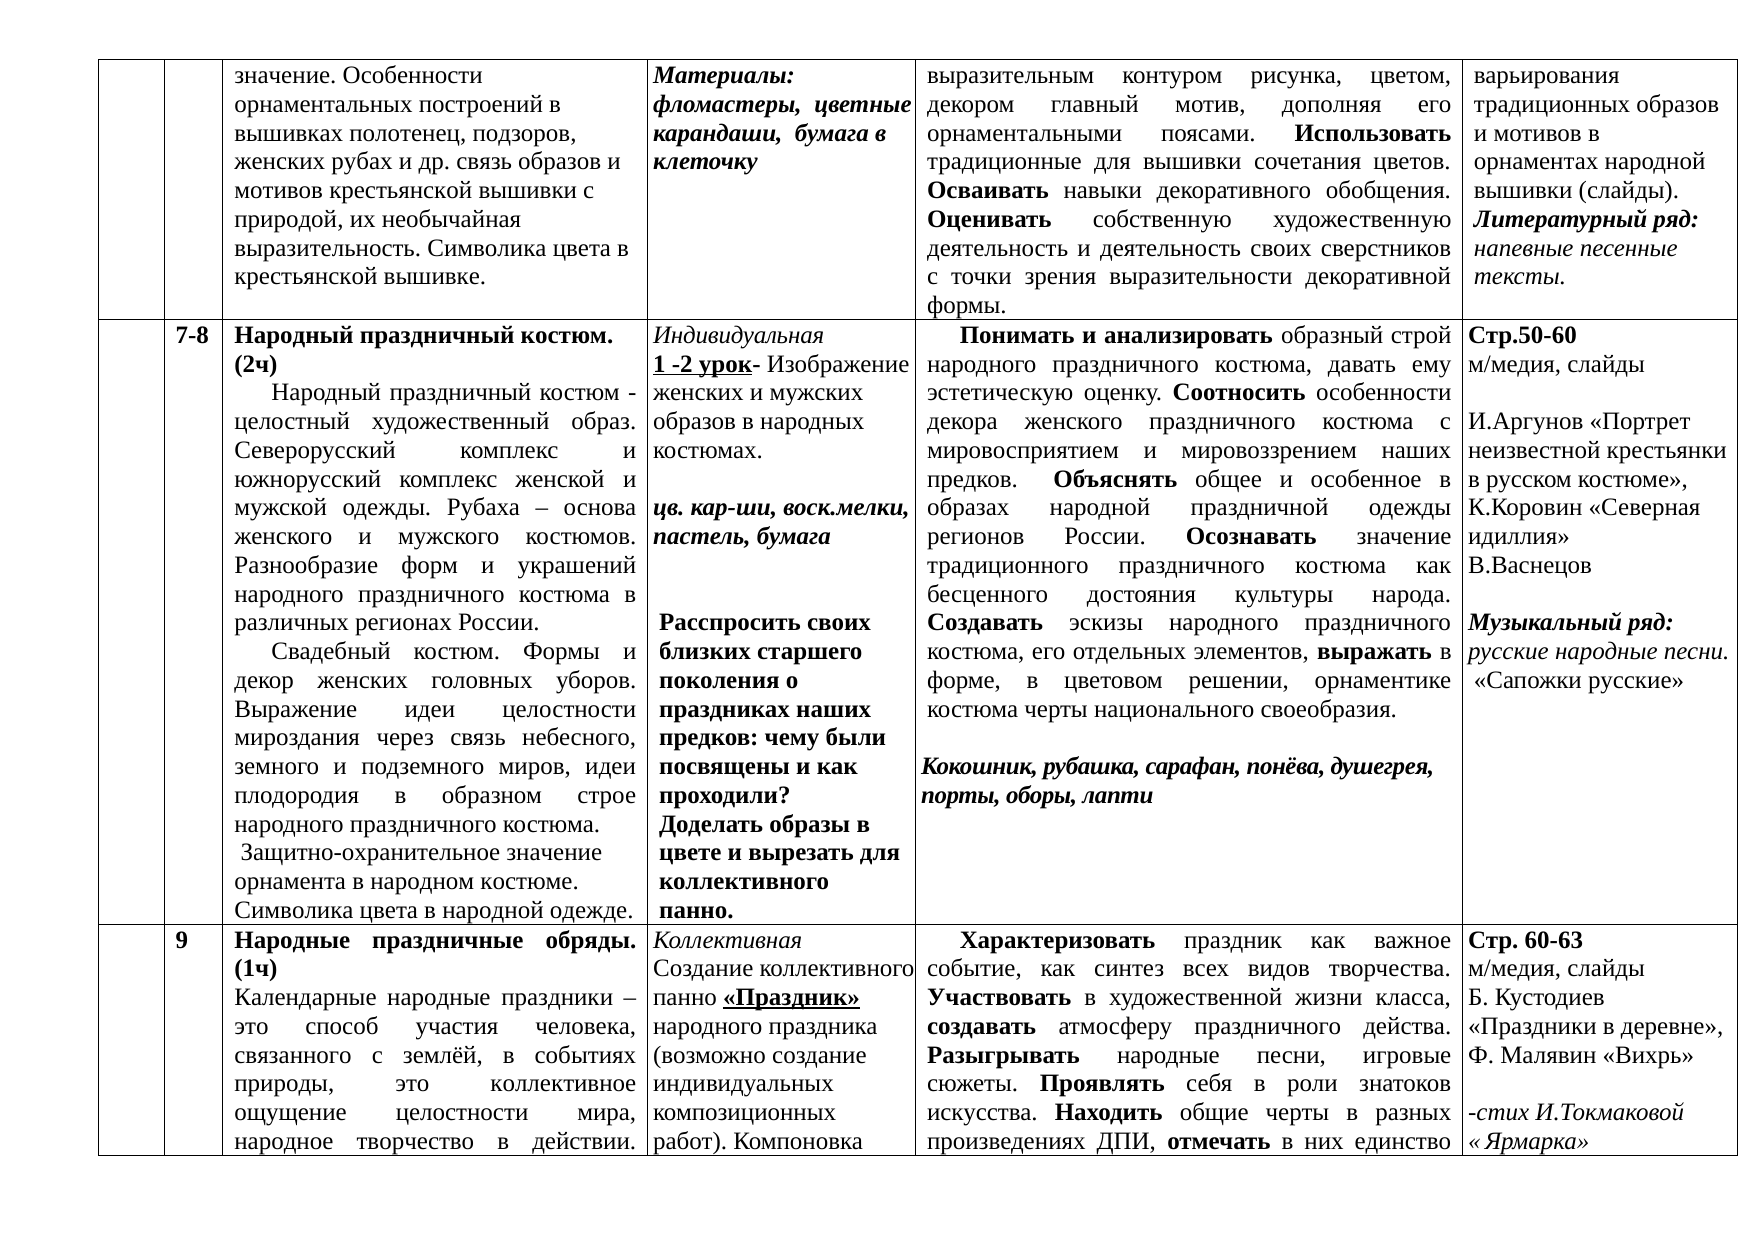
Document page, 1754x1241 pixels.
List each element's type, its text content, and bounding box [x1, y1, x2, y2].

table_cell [648, 925, 915, 1155]
table_cell 9 [165, 925, 222, 1155]
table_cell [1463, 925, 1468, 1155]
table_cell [223, 60, 647, 319]
table_cell Индивидуальная Эскиз узора вышивки на полотенце в традициях народных мастеров Материалы: фломастеры, цветные карандаши, бумага в клеточку [648, 60, 915, 319]
table_cell 7-8 [165, 320, 222, 924]
table_cell Стр.50-60 м/медия, слайды И.Аргунов «Портрет неизвестной крестьянки в русском костюме», К.Коровин «Северная идиллия» В.Васнецов Музыкальный ряд: русские народные песни. «Сапожки русские» [1463, 320, 1737, 924]
table_cell 6 [165, 60, 222, 319]
table_cell Индивидуальная 1 -2 урок- Изображение женских и мужских образов в народных костюмах. цв. кар-ши, воск.мелки, пастель, бумага Расспросить своих близких старшего поколения о праздниках наших предков: чему были посвящены и как проходили? Доделать образы в цвете и вырезать для коллективного панно. [648, 320, 915, 924]
table_cell [99, 320, 164, 924]
table_cell [99, 925, 164, 1155]
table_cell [223, 925, 647, 1155]
table_cell Понимать и анализировать образный строй народного праздничного костюма, давать ему эстетическую оценку. Соотносить особенности декора женского праздничного костюма с мировосприятием и мировоззрением наших предков. Объяснять общее и особенное в образах народной праздничной одежды регионов России. Осознавать значение традиционного праздничного костюма как бесценного достояния культуры народа. Создавать эскизы народного праздничного костюма, его отдельных элементов, выражать в форме, в цветовом решении, орнаментике костюма черты национального своеобразия. Кокошник, рубашка, сарафан, понёва, душегрея, порты, оборы, лапти [916, 320, 1462, 924]
table_cell [99, 60, 164, 319]
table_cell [1463, 60, 1737, 319]
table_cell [916, 925, 1462, 1155]
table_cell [916, 60, 1462, 319]
table_cell Народный праздничный костюм. (2ч) Народный праздничный костюм - целостный художественный образ. Северорусский комплекс и южнорусский комплекс женской и мужской одежды. Рубаха – основа женского и мужского костюмов. Разнообразие форм и украшений народного праздничного костюма в различных регионах России. Свадебный костюм. Формы и декор женских головных уборов. Выражение идеи целостности мироздания через связь небесного, земного и подземного миров, идеи плодородия в образном строе народного праздничного костюма. Защитно-охранительное значение орнамента в народном костюме. Символика цвета в народной одежде. [223, 320, 647, 924]
